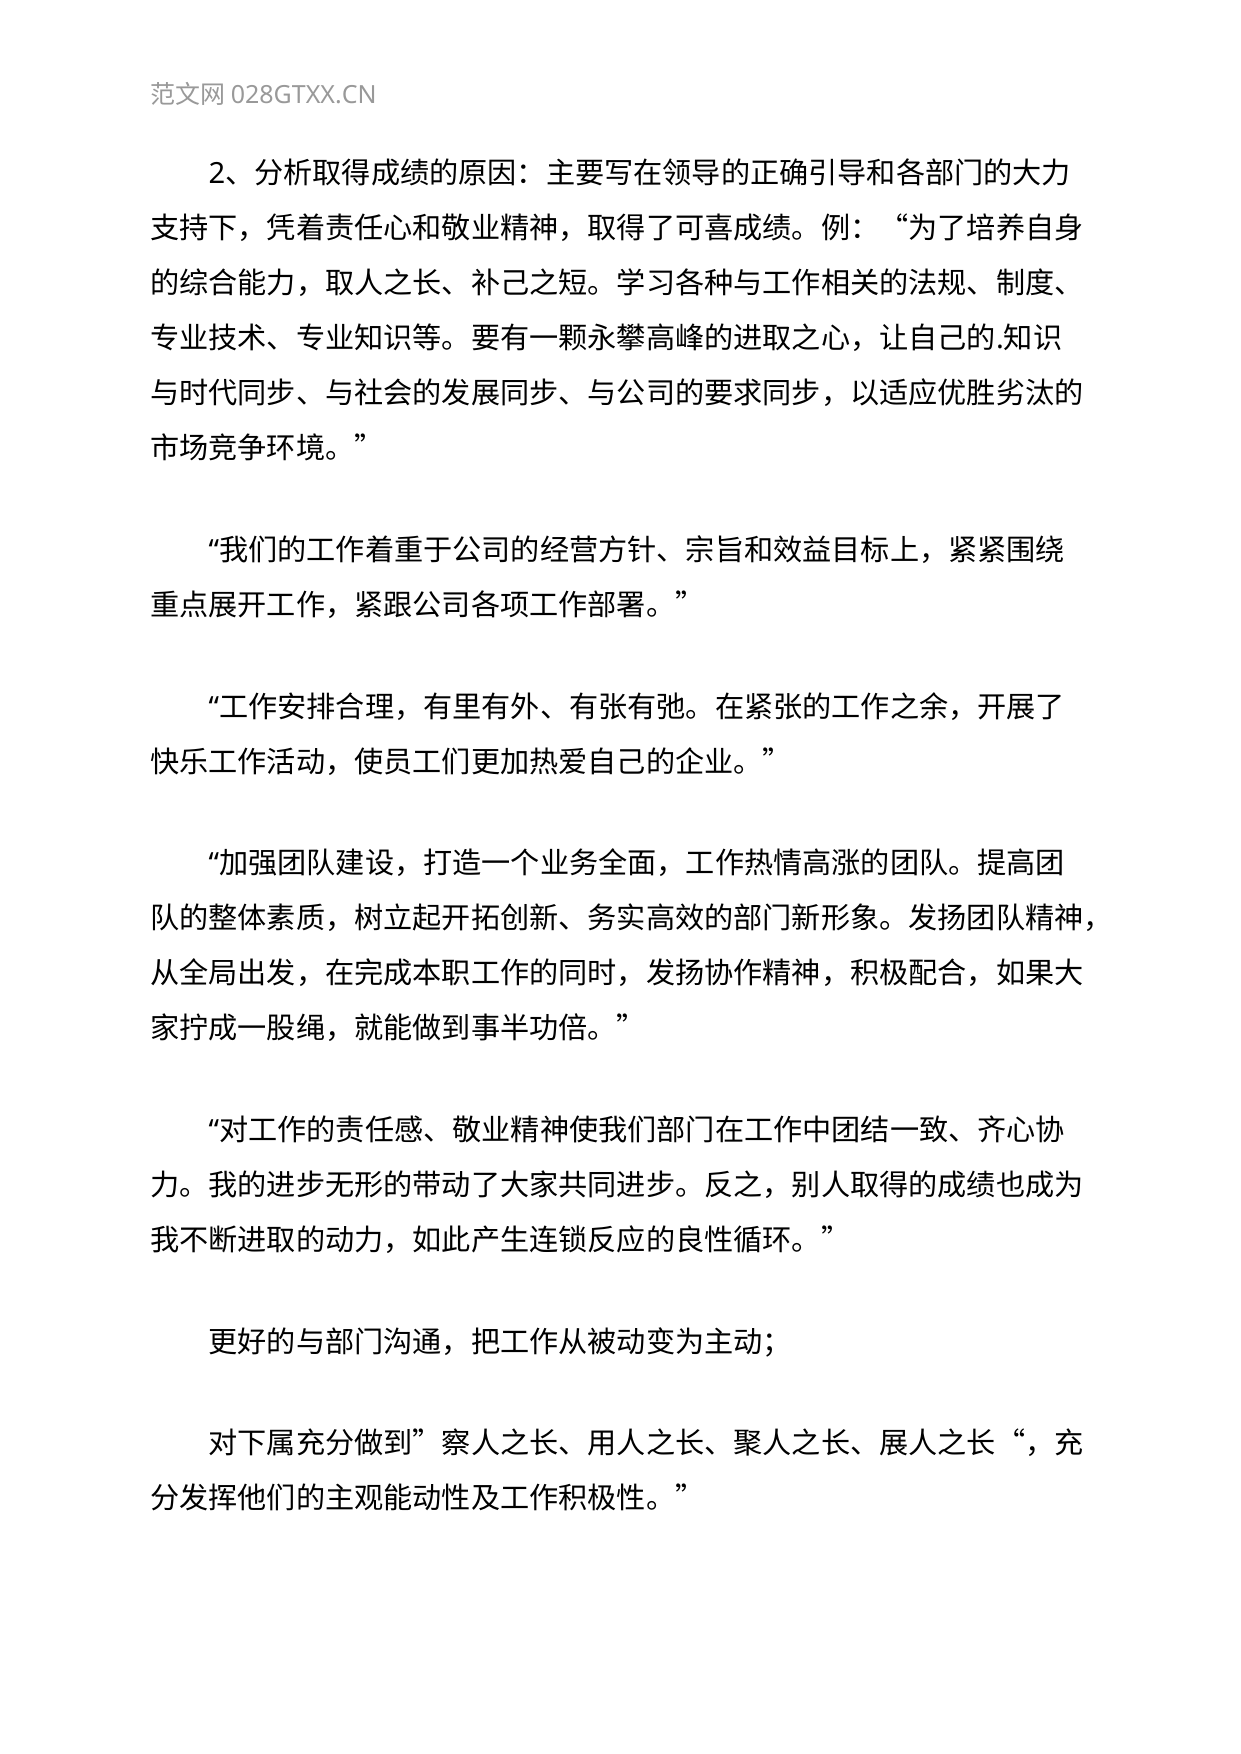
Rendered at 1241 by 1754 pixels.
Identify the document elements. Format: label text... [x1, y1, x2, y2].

text “对工作的责任感、敬业精神使我们部门在工作中团结一致、齐心协力。我的进步无形的带动了大家共同进步。反之，别人取得的成绩也成为我不断进取的动力，如此产生连锁反应的良性循环。” [150, 1107, 1090, 1259]
text 更好的与部门沟通，把工作从被动变为主动； [150, 1318, 1090, 1361]
text “我们的工作着重于公司的经营方针、宗旨和效益目标上，紧紧围绕重点展开工作，紧跟公司各项工作部署。” [150, 526, 1090, 624]
text “工作安排合理，有里有外、有张有弛。在紧张的工作之余，开展了快乐工作活动，使员工们更加热爱自己的企业。” [150, 683, 1090, 781]
text “加强团队建设，打造一个业务全面，工作热情高涨的团队。提高团队的整体素质，树立起开拓创新、务实高效的部门新形象。发扬团队精神，从全局出发，在完成本职工作的同时，发扬协作精神，积极配合，如果大家拧成一股绳，就能做到事半功倍。” [150, 840, 1090, 1047]
text 对下属充分做到”察人之长、用人之长、聚人之长、展人之长“，充分发挥他们的主观能动性及工作积极性。” [150, 1420, 1090, 1517]
text 2、分析取得成绩的原因：主要写在领导的正确引导和各部门的大力支持下，凭着责任心和敬业精神，取得了可喜成绩。例：“为了培养自身的综合能力，取人之长、补己之短。学习各种与工作相关的法规、制度、专业技术、专业知识等。要有一颗永攀高峰的进取之心，让自己的.知识与时代同步、与社会的发展同步、与公司的要求同步，以适应优胜劣汰的市场竞争环境。” [150, 150, 1090, 467]
